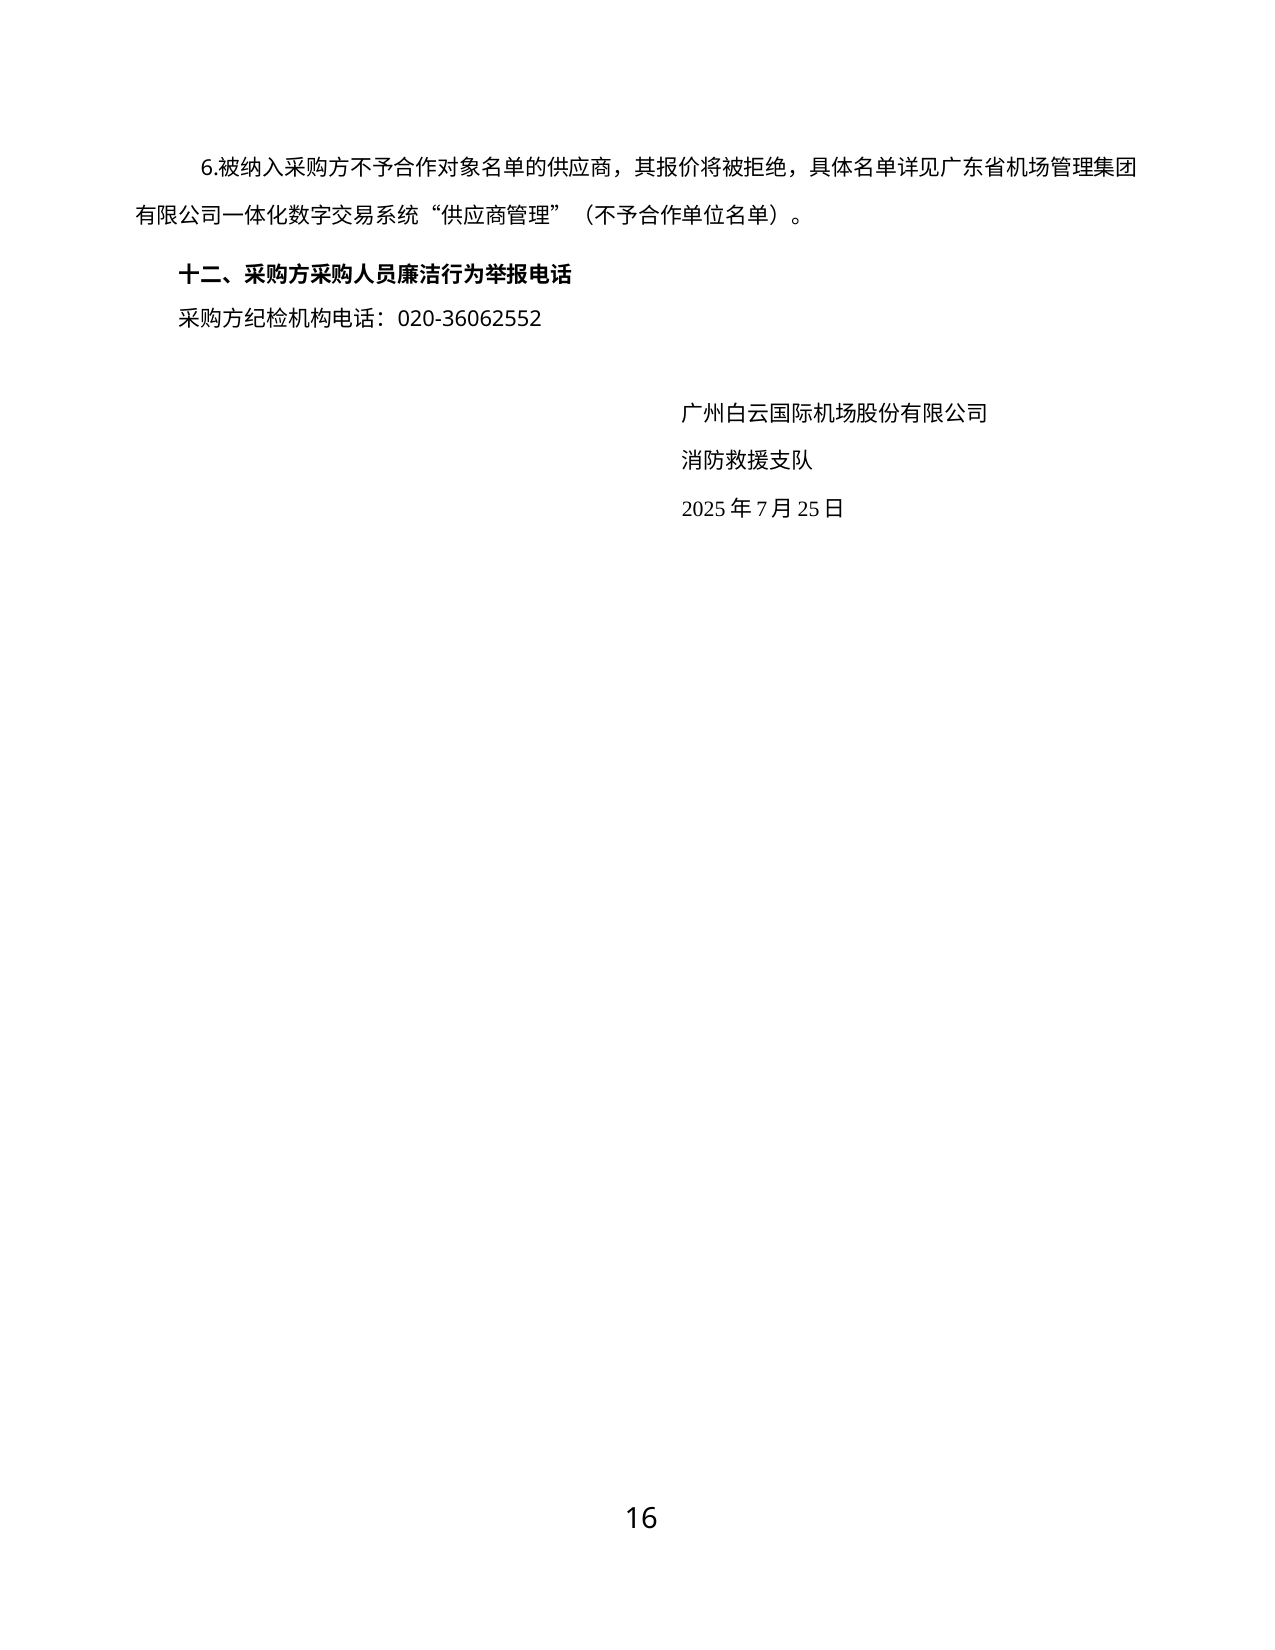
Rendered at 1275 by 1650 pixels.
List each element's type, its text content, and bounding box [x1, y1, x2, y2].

text 广州白云国际机场股份有限公司 [135, 396, 1147, 427]
text 十二、采购方采购人员廉洁行为举报电话 [178, 245, 1147, 289]
text 2025年7月25日 [135, 491, 1147, 522]
text 消防救援支队 [135, 443, 1147, 475]
text 采购方纪检机构电话：020-36062552 [135, 289, 1147, 333]
text 6.被纳入采购方不予合作对象名单的供应商，其报价将被拒绝，具体名单详见广东省机场管理集团有限公司一体化数字交易系统“供应商管理”（不予合作单位名单）。 [135, 150, 1147, 229]
